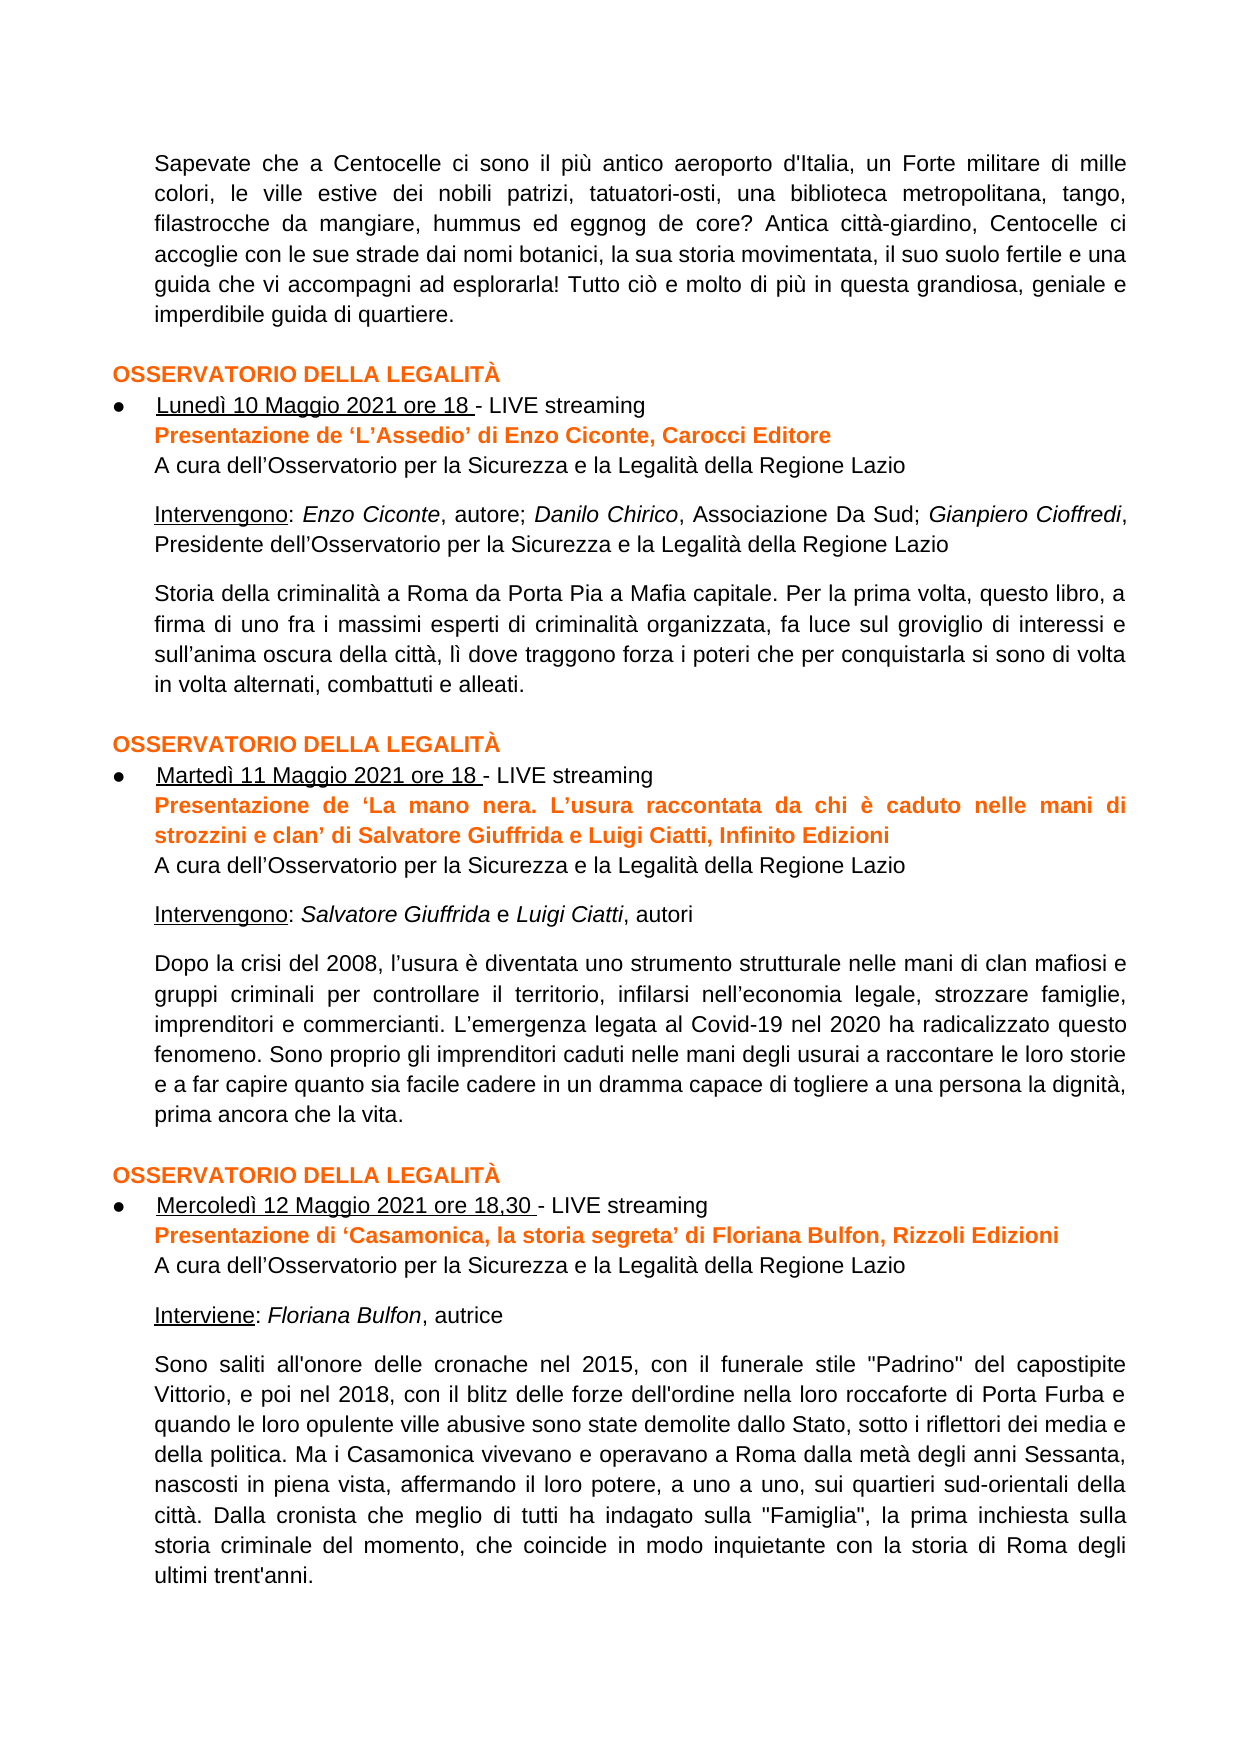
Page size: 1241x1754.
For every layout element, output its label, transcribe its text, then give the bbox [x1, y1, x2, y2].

text Presentazione de ‘La mano nera. L’usura raccontata da chi è caduto nelle mani di strozzini e clan’ di Salvatore Giuffrida e Luigi Ciatti, Infinito Edizioni [154, 792, 1128, 848]
text OSSERVATORIO DELLA LEGALITÀ [112, 1162, 1128, 1188]
text OSSERVATORIO DELLA LEGALITÀ [112, 731, 1128, 758]
text Storia della criminalità a Roma da Porta Pia a Mafia capitale. Per la prima volta, questo libro, a firma di uno fra i massimi esperti di criminalità organizzata, fa luce sul groviglio di interessi e sull’anima oscura della città, lì dove traggono forza i poteri che per conquistarla si sono di volta in volta alternati, combattuti e alleati. [154, 580, 1128, 697]
text OSSERVATORIO DELLA LEGALITÀ [112, 361, 1128, 388]
list Mercoledì 12 Maggio 2021 ore 18,30 - LIVE streaming [112, 1192, 1128, 1218]
text Sapevate che a Centocelle ci sono il più antico aeroporto d'Italia, un Forte militare di mille colori, le ville estive dei nobili patrizi, tatuatori-osti, una biblioteca metropolitana, tango, filastrocche da mangiare, hummus ed eggnog de core? Antica città-giardino, Centocelle ci accoglie con le sue strade dai nomi botanici, la sua storia movimentata, il suo suolo fertile e una guida che vi accompagni ad esplorarla! Tutto ciò e molto di più in questa grandiosa, geniale e imperdibile guida di quartiere. [154, 150, 1128, 327]
text Sono saliti all'onore delle cronache nel 2015, con il funerale stile "Padrino" del capostipite Vittorio, e poi nel 2018, con il blitz delle forze dell'ordine nella loro roccaforte di Porta Furba e quando le loro opulente ville abusive sono state demolite dallo Stato, sotto i riflettori dei media e della politica. Ma i Casamonica vivevano e operavano a Roma dalla metà degli anni Sessanta, nascosti in piena vista, affermando il loro potere, a uno a uno, sui quartieri sud-orientali della città. Dalla cronista che meglio di tutti ha indagato sulla "Famiglia", la prima inchiesta sulla storia criminale del momento, che coincide in modo inquietante con la storia di Roma degli ultimi trent'anni. [154, 1351, 1128, 1588]
text Presentazione di ‘Casamonica, la storia segreta’ di Floriana Bulfon, Rizzoli Edizioni [154, 1222, 1128, 1249]
text Dopo la crisi del 2008, l’usura è diventata uno strumento strutturale nelle mani di clan mafiosi e gruppi criminali per controllare il territorio, infilarsi nell’economia legale, strozzare famiglie, imprenditori e commercianti. L’emergenza legata al Covid-19 nel 2020 ha radicalizzato questo fenomeno. Sono proprio gli imprenditori caduti nelle mani degli usurai a raccontare le loro storie e a far capire quanto sia facile cadere in un dramma capace di togliere a una persona la dignità, prima ancora che la vita. [154, 950, 1128, 1128]
list Lunedì 10 Maggio 2021 ore 18 - LIVE streaming [112, 392, 1128, 418]
text A cura dell’Osservatorio per la Sicurezza e la Legalità della Regione Lazio [154, 452, 1128, 478]
text Interviene: Floriana Bulfon, autrice [154, 1302, 1128, 1328]
text Presentazione de ‘L’Assedio’ di Enzo Ciconte, Carocci Editore [154, 422, 1128, 448]
text Intervengono: Salvatore Giuffrida e Luigi Ciatti, autori [154, 901, 1128, 928]
text A cura dell’Osservatorio per la Sicurezza e la Legalità della Regione Lazio [154, 852, 1128, 879]
text Intervengono: Enzo Ciconte, autore; Danilo Chirico, Associazione Da Sud; Gianpiero Cioffredi, Presidente dell’Osservatorio per la Sicurezza e la Legalità della Regione Lazio [154, 501, 1128, 558]
list Martedì 11 Maggio 2021 ore 18 - LIVE streaming [112, 762, 1128, 788]
text A cura dell’Osservatorio per la Sicurezza e la Legalità della Regione Lazio [154, 1252, 1128, 1279]
